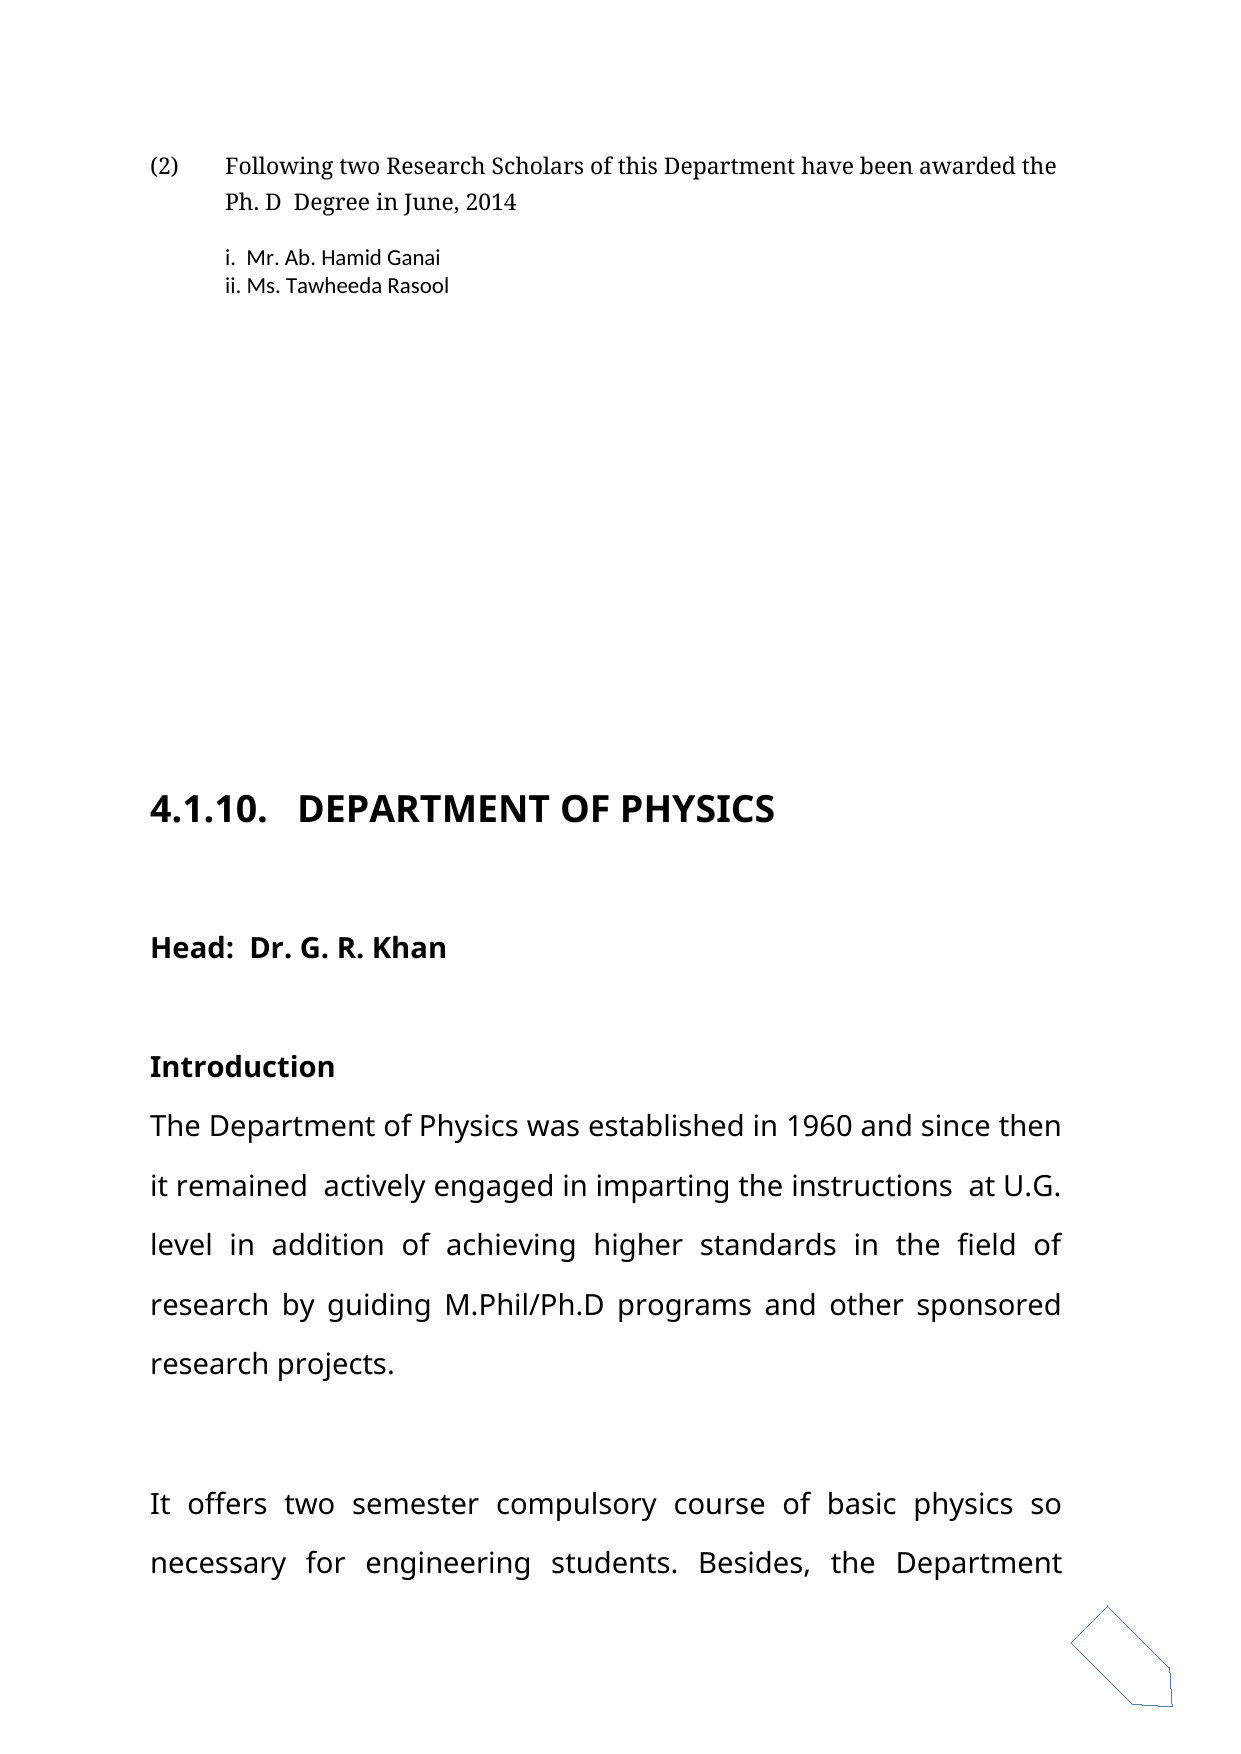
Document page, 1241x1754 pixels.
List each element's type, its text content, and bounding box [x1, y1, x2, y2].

text Head: Dr. G. R. Khan [150, 927, 1063, 967]
text (2) Following two Research Scholars of this Department have been awarded the Ph. D Degree in June, 2014 [150, 150, 1063, 217]
text The Department of Physics was established in 1960 and since then it remained actively engaged in imparting the instructions at U.G. level in addition of achieving higher standards in the field of research by guiding M.Phil/Ph.D programs and other sponsored research projects. [150, 1106, 1063, 1383]
text i. Mr. Ab. Hamid Ganai [150, 243, 1063, 271]
text Introduction [150, 1046, 1063, 1086]
text 4.1.10. DEPARTMENT OF PHYSICS [150, 783, 1063, 834]
text ii. Ms. Tawheeda Rasool [150, 271, 1063, 299]
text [150, 1483, 1063, 1582]
